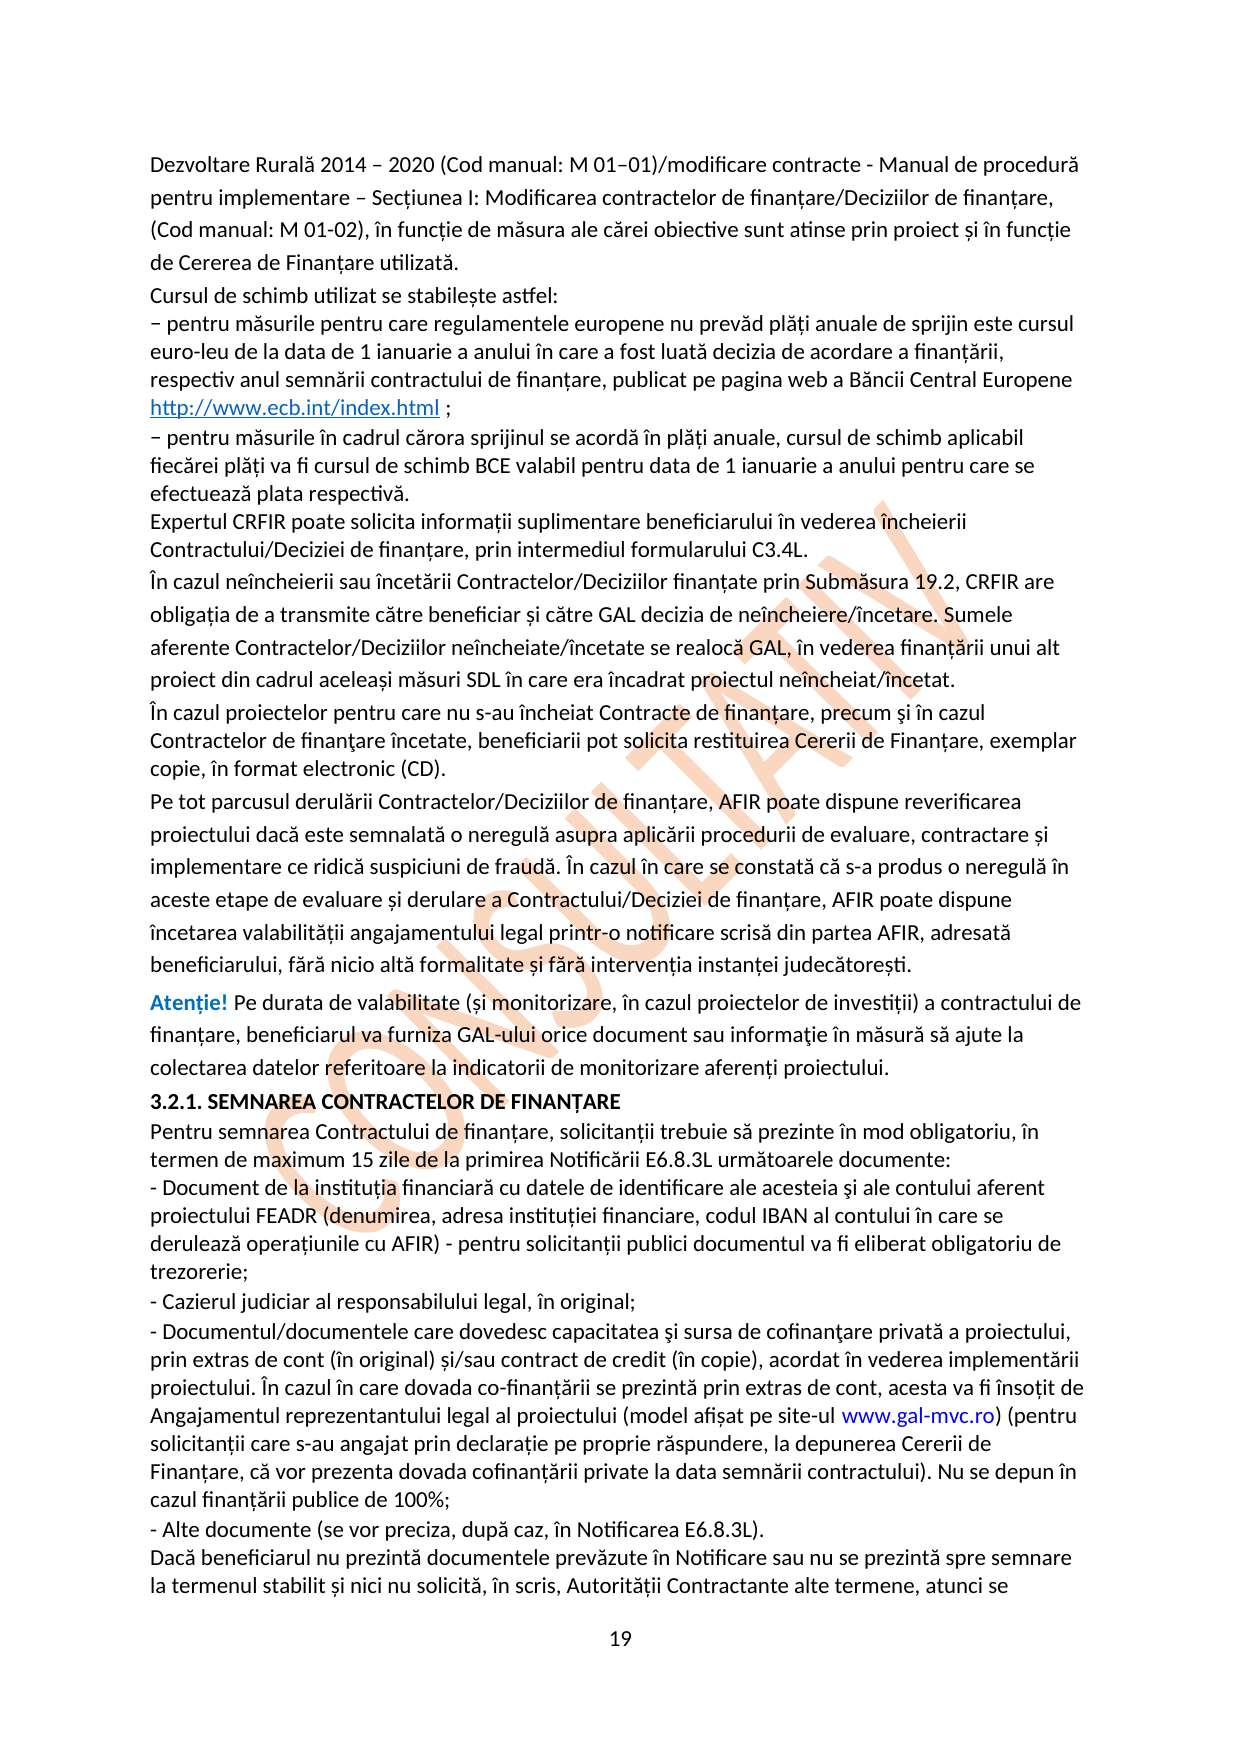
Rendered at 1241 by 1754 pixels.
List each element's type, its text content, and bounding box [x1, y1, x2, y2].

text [150, 150, 1085, 276]
text În cazul proiectelor pentru care nu s-au încheiat Contracte de finanțare, precum şi în cazul Contractelor de finanţare încetate, beneficiarii pot solicita restituirea Cererii de Finanțare, exemplar copie, în format electronic (CD). [150, 698, 1090, 782]
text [150, 1543, 1090, 1599]
text − pentru măsurile pentru care regulamentele europene nu prevăd plăți anuale de sprijin este cursul euro-leu de la data de 1 ianuarie a anului în care a fost luată decizia de acordare a finanțării, respectiv anul semnării contractului de finanțare, publicat pe pagina web a Băncii Central Europene http://www.ecb.int/index.html ; [150, 309, 1090, 421]
text - Documentul/documentele care dovedesc capacitatea şi sursa de cofinanţare privată a proiectului, prin extras de cont (în original) și/sau contract de credit (în copie), acordat în vederea implementării proiectului. În cazul în care dovada co-finanțării se prezintă prin extras de cont, acesta va fi însoțit de Angajamentul reprezentantului legal al proiectului (model afișat pe site-ul www.gal-mvc.ro) (pentru solicitanții care s-au angajat prin declarație pe proprie răspundere, la depunerea Cererii de Finanțare, că vor prezenta dovada cofinanțării private la data semnării contractului). Nu se depun în cazul finanțării publice de 100%; [150, 1317, 1090, 1513]
text - Document de la instituția financiară cu datele de identificare ale acesteia şi ale contului aferent proiectului FEADR (denumirea, adresa instituției financiare, codul IBAN al contului în care se derulează operațiunile cu AFIR) - pentru solicitanții publici documentul va fi eliberat obligatoriu de trezorerie; [150, 1173, 1090, 1285]
text Atenție! Pe durata de valabilitate (și monitorizare, în cazul proiectelor de investiții) a contractului de finanțare, beneficiarul va furniza GAL-ului orice document sau informaţie în măsură să ajute la colectarea datelor referitoare la indicatorii de monitorizare aferenți proiectului. [150, 988, 1085, 1081]
text − pentru măsurile în cadrul cărora sprijinul se acordă în plăți anuale, cursul de schimb aplicabil fiecărei plăți va fi cursul de schimb BCE valabil pentru data de 1 ianuarie a anului pentru care se efectuează plata respectivă. [150, 423, 1090, 507]
text În cazul neîncheierii sau încetării Contractelor/Deciziilor finanțate prin Submăsura 19.2, CRFIR are obligația de a transmite către beneficiar și către GAL decizia de neîncheiere/încetare. Sumele aferente Contractelor/Deciziilor neîncheiate/încetate se realocă GAL, în vederea finanțării unui alt proiect din cadrul aceleași măsuri SDL în care era încadrat proiectul neîncheiat/încetat. [150, 567, 1085, 694]
text 3.2.1. SEMNAREA CONTRACTELOR DE FINANȚARE [150, 1087, 1090, 1115]
text Cursul de schimb utilizat se stabilește astfel: [150, 281, 1090, 309]
text - Alte documente (se vor preciza, după caz, în Notificarea E6.8.3L). [150, 1515, 1090, 1543]
text Pe tot parcusul derulării Contractelor/Deciziilor de finanțare, AFIR poate dispune reverificarea proiectului dacă este semnalată o neregulă asupra aplicării procedurii de evaluare, contractare și implementare ce ridică suspiciuni de fraudă. În cazul în care se constată că s-a produs o neregulă în aceste etape de evaluare și derulare a Contractului/Deciziei de finanțare, AFIR poate dispune încetarea valabilității angajamentului legal printr-o notificare scrisă din partea AFIR, adresată beneficiarului, fără nicio altă formalitate și fără intervenția instanței judecătorești. [150, 787, 1085, 978]
text Pentru semnarea Contractului de finanțare, solicitanții trebuie să prezinte în mod obligatoriu, în termen de maximum 15 zile de la primirea Notificării E6.8.3L următoarele documente: [150, 1117, 1090, 1173]
text Expertul CRFIR poate solicita informații suplimentare beneficiarului în vederea încheierii Contractului/Deciziei de finanțare, prin intermediul formularului C3.4L. [150, 507, 1090, 563]
text - Cazierul judiciar al responsabilului legal, în original; [150, 1287, 1090, 1315]
